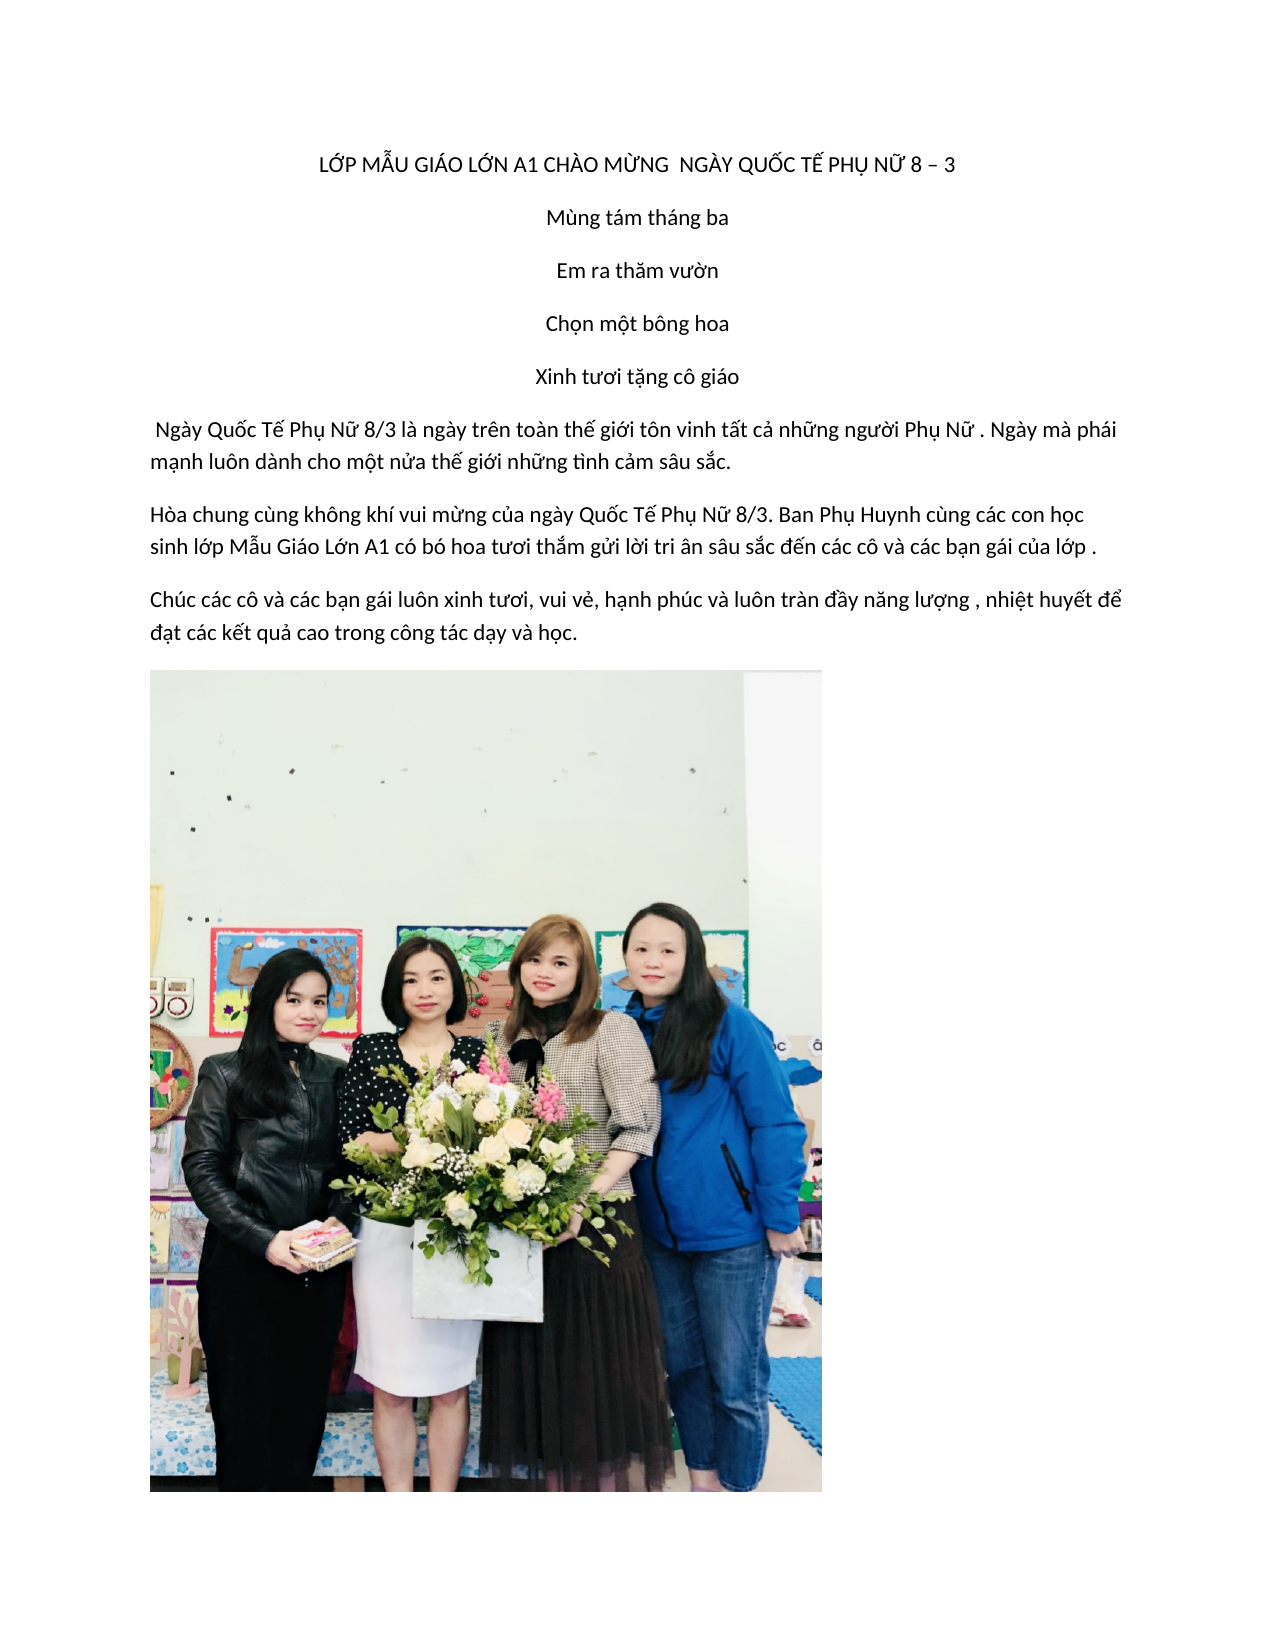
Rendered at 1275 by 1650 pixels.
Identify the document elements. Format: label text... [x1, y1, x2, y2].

picture [150, 670, 822, 1492]
text Em ra thăm vườn [150, 256, 1125, 284]
text Ngày Quốc Tế Phụ Nữ 8/3 là ngày trên toàn thế giới tôn vinh tất cả những người Phụ Nữ . Ngày mà phái mạnh luôn dành cho một nửa thế giới những tình cảm sâu sắc. [150, 415, 1125, 475]
text Hòa chung cùng không khí vui mừng của ngày Quốc Tế Phụ Nữ 8/3. Ban Phụ Huynh cùng các con học sinh lớp Mẫu Giáo Lớn A1 có bó hoa tươi thắm gửi lời tri ân sâu sắc đến các cô và các bạn gái của lớp . [150, 500, 1125, 561]
text Chọn một bông hoa [150, 309, 1125, 337]
text Mùng tám tháng ba [150, 203, 1125, 231]
text Xinh tươi tặng cô giáo [150, 362, 1125, 390]
text Chúc các cô và các bạn gái luôn xinh tươi, vui vẻ, hạnh phúc và luôn tràn đầy năng lượng , nhiệt huyết để đạt các kết quả cao trong công tác dạy và học. [150, 586, 1125, 646]
text LỚP MẪU GIÁO LỚN A1 CHÀO MỪNG NGÀY QUỐC TẾ PHỤ NỮ 8 – 3 [150, 150, 1125, 178]
